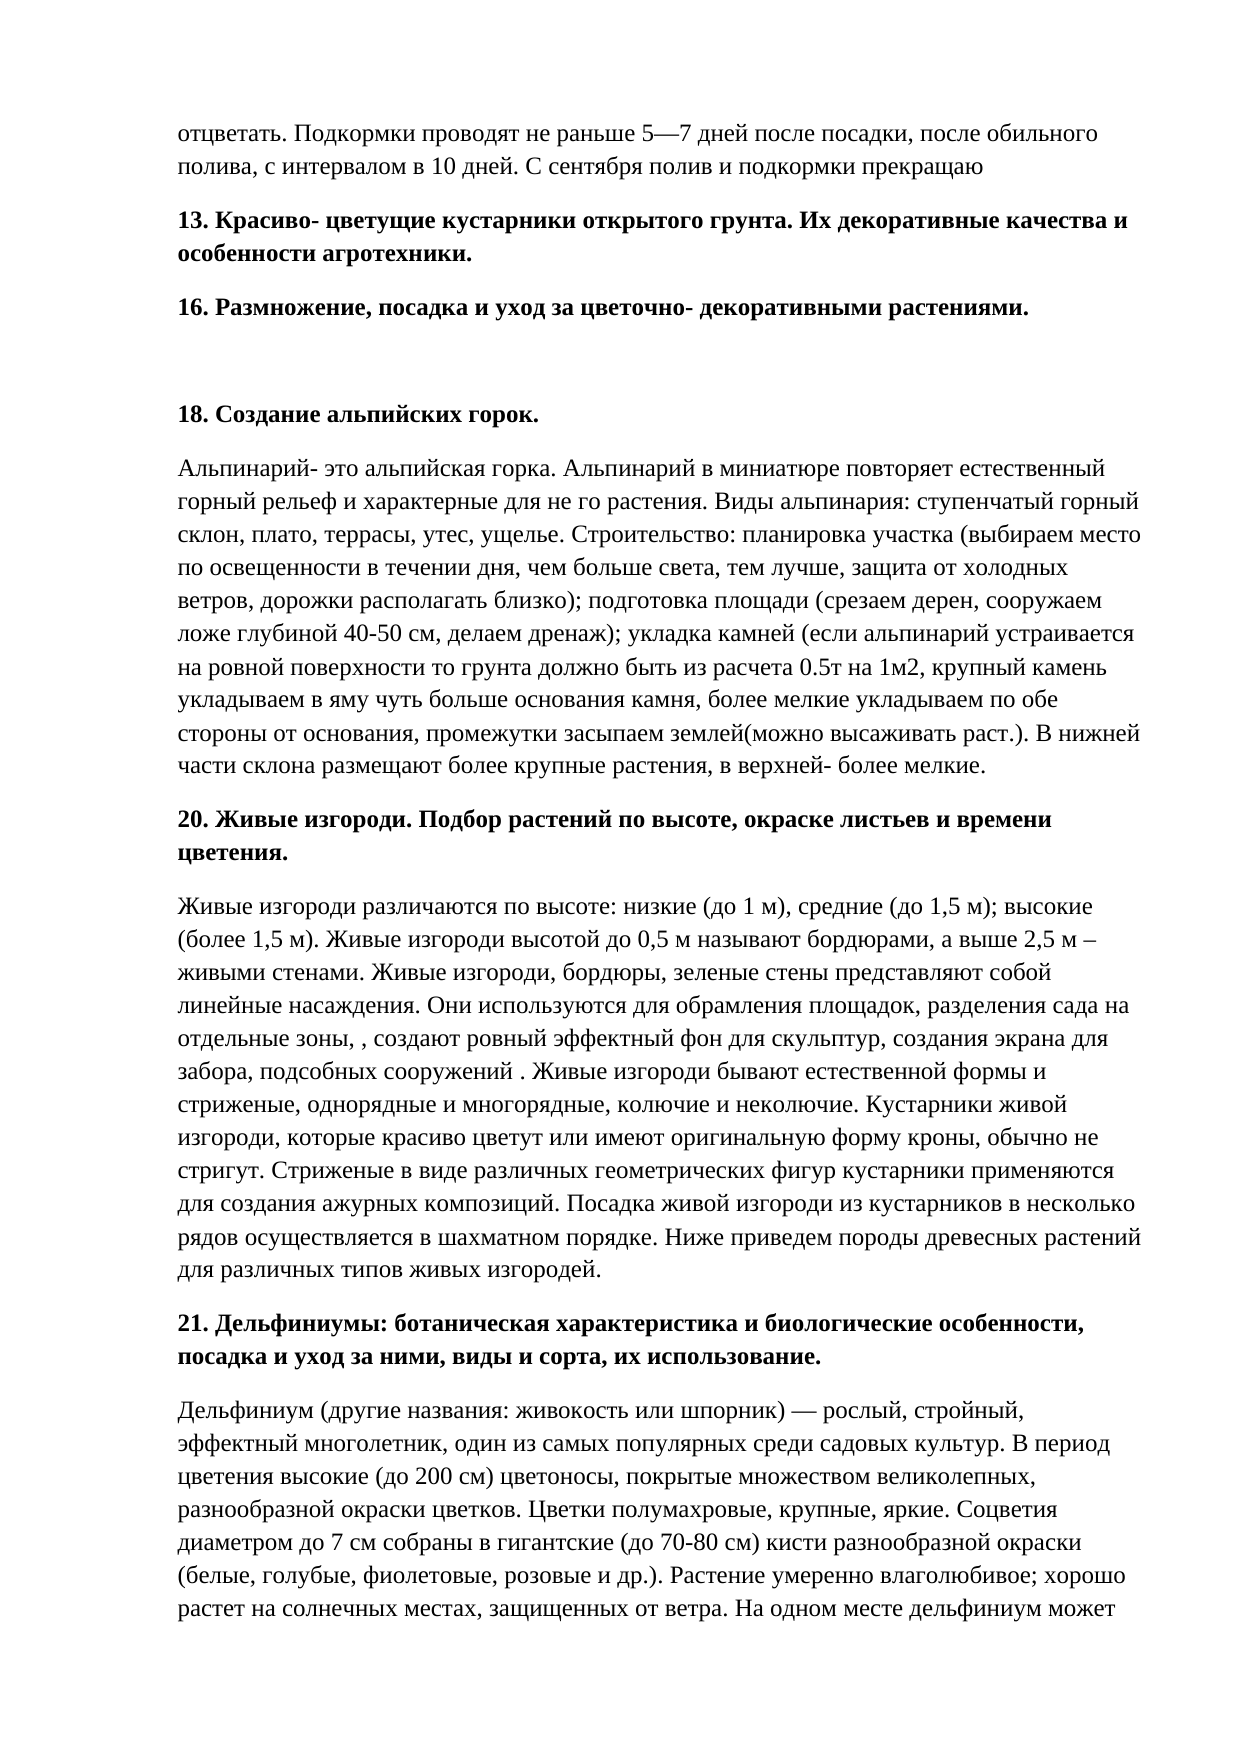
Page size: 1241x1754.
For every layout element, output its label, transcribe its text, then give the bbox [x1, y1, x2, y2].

text 16. Размножение, посадка и уход за цветочно- декоративными растениями. [177, 292, 1152, 321]
text 13. Красиво- цветущие кустарники открытого грунта. Их декоративные качества и особенности агротехники. [177, 205, 1152, 267]
text 21. Дельфиниумы: ботаническая характеристика и биологические особенности, посадка и уход за ними, виды и сорта, их использование. [177, 1308, 1152, 1370]
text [177, 1395, 1152, 1622]
text 20. Живые изгороди. Подбор растений по высоте, окраске листьев и времени цветения. [177, 804, 1152, 866]
text 18. Создание альпийских горок. [177, 399, 1152, 428]
text Живые изгороди различаются по высоте: низкие (до 1 м), средние (до 1,5 м); высокие (более 1,5 м). Живые изгороди высотой до 0,5 м называют бордюрами, а выше 2,5 м – живыми стенами. Живые изгороди, бордюры, зеленые стены представляют собой линейные насаждения. Они используются для обрамления площадок, разделения сада на отдельные зоны, , создают ровный эффектный фон для скульптур, создания экрана для забора, подсобных сооружений . Живые изгороди бывают естественной формы и стриженые, однорядные и многорядные, колючие и неколючие. Кустарники живой изгороди, которые красиво цветут или имеют оригинальную форму кроны, обычно не стригут. Стриженые в виде различных геометрических фигур кустарники применяются для создания ажурных композиций. Посадка живой изгороди из кустарников в несколько рядов осуществляется в шахматном порядке. Ниже приведем породы древесных растений для различных типов живых изгородей. [177, 891, 1152, 1283]
text Альпинарий- это альпийская горка. Альпинарий в миниатюре повторяет естественный горный рельеф и характерные для не го растения. Виды альпинария: ступенчатый горный склон, плато, террасы, утес, ущелье. Строительство: планировка участка (выбираем место по освещенности в течении дня, чем больше света, тем лучше, защита от холодных ветров, дорожки располагать близко); подготовка площади (срезаем дерен, сооружаем ложе глубиной 40-50 см, делаем дренаж); укладка камней (если альпинарий устраивается на ровной поверхности то грунта должно быть из расчета 0.5т на 1м2, крупный камень укладываем в яму чуть больше основания камня, более мелкие укладываем по обе стороны от основания, промежутки засыпаем землей(можно высаживать раст.). В нижней части склона размещают более крупные растения, в верхней- более мелкие. [177, 453, 1152, 779]
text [177, 118, 1152, 180]
